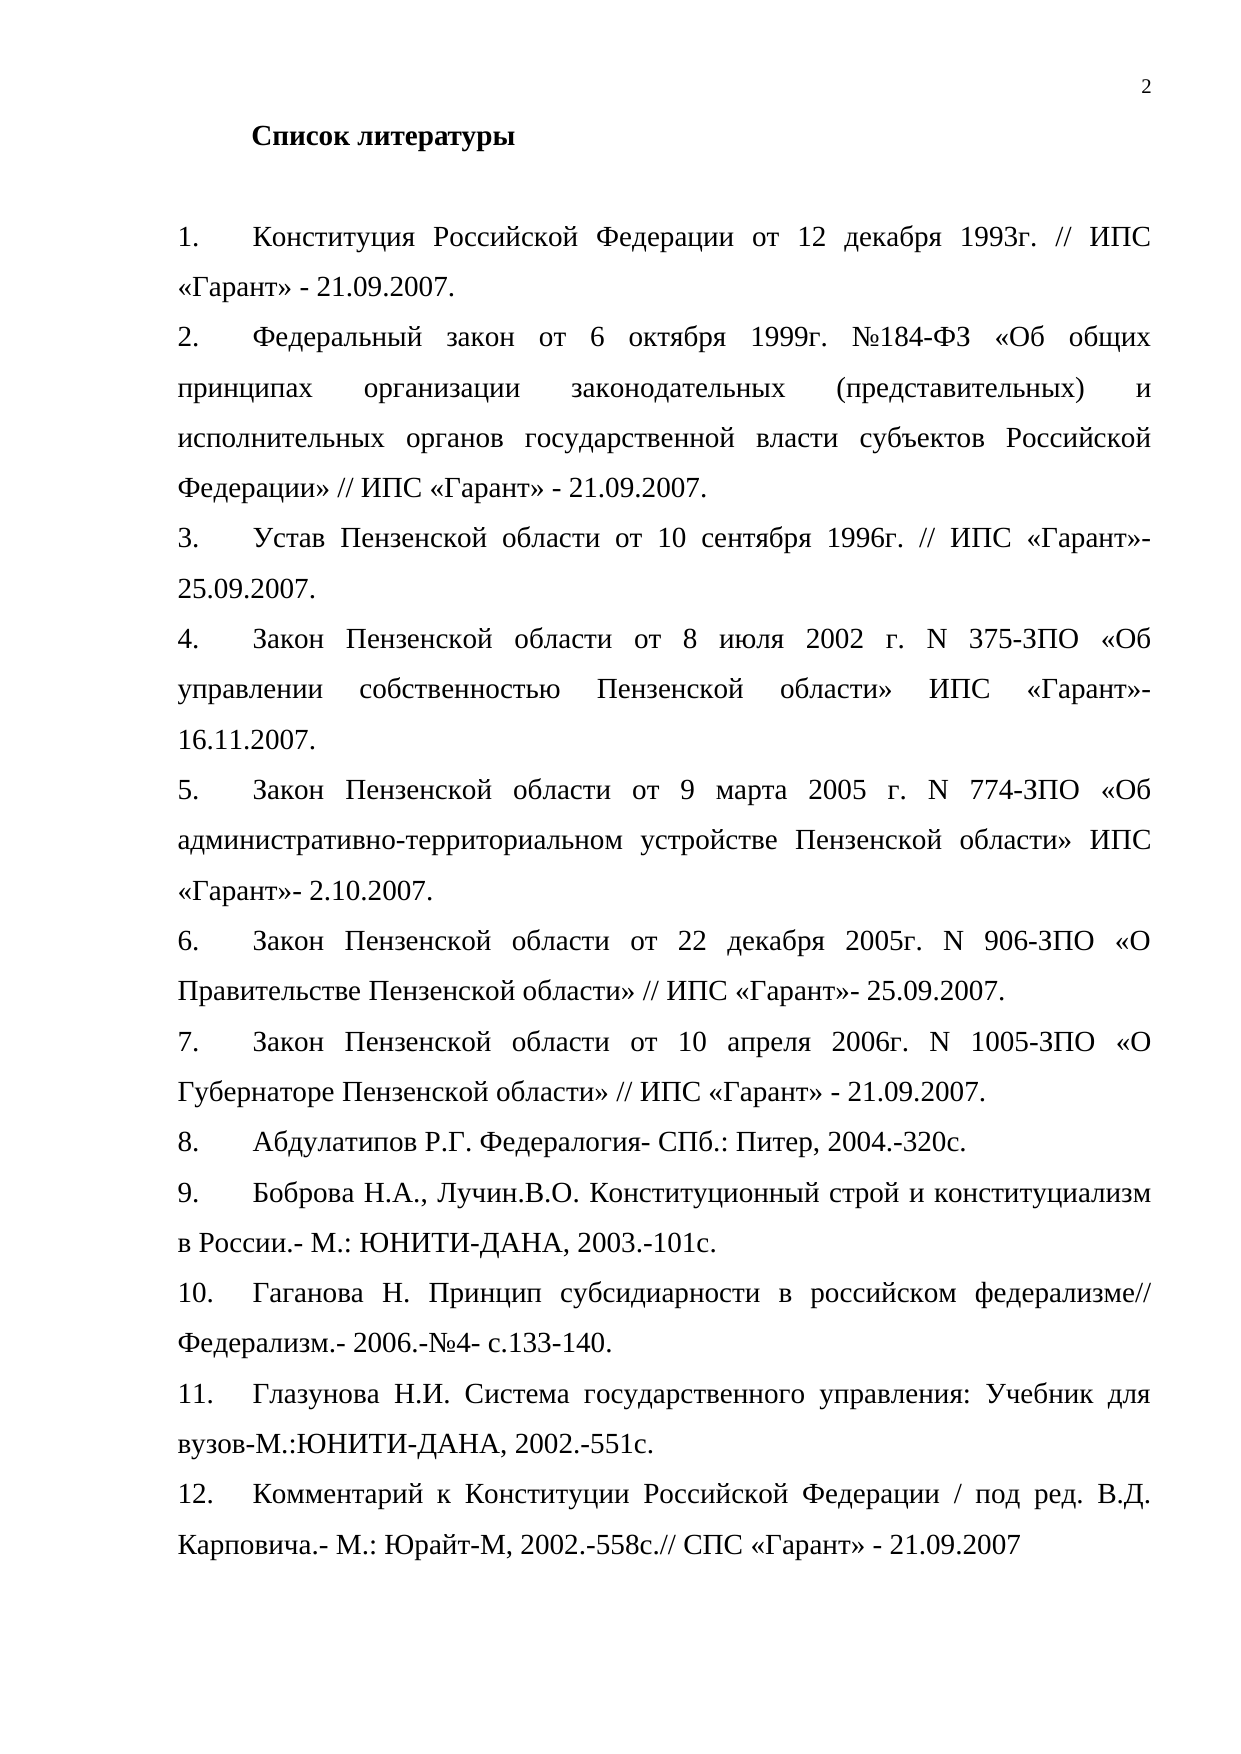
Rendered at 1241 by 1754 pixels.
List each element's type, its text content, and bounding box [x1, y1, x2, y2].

list Гаганова Н. Принцип субсидиарности в российском федерализме// Федерализм.- 2006.-№4- с.133-140. [177, 1275, 1152, 1359]
list Закон Пензенской области от 8 июля . N 375-ЗПО «Об управлении собственностью Пензенской области» ИПС «Гарант»- 16.11.2007. [177, 621, 1152, 755]
list Боброва Н.А., Лучин.В.О. Конституционный строй и конституциализм в России.- М.: ЮНИТИ-ДАНА, 2003.-101с. [177, 1175, 1152, 1258]
list Абдулатипов Р.Г. Федералогия- СПб.: Питер, 2004.-320с. [177, 1124, 1152, 1158]
subtitle Список литературы [177, 118, 1152, 152]
list Закон Пензенской области от 22 декабря 2005г. N 906-ЗПО «О Правительстве Пензенской области» // ИПС «Гарант»- 25.09.2007. [177, 923, 1152, 1007]
list Федеральный закон от 6 октября 1999г. №184-ФЗ «Об общих принципах организации законодательных (представительных) и исполнительных органов государственной власти субъектов Российской Федерации» // ИПС «Гарант» - 21.09.2007. [177, 319, 1152, 504]
list Конституция Российской Федерации от 12 декабря 1993г. // ИПС «Гарант» - 21.09.2007. [177, 219, 1152, 303]
list Устав Пензенской области от 10 сентября 1996г. // ИПС «Гарант»- 25.09.2007. [177, 521, 1152, 604]
list Глазунова Н.И. Система государственного управления: Учебник для вузов-М.:ЮНИТИ-ДАНА, 2002.-551с. [177, 1376, 1152, 1460]
list Закон Пензенской области от 9 марта . N 774-ЗПО «Об административно-территориальном устройстве Пензенской области» ИПС «Гарант»- 2.10.2007. [177, 772, 1152, 906]
list Закон Пензенской области от 10 апреля 2006г. N 1005-ЗПО «О Губернаторе Пензенской области» // ИПС «Гарант» - 21.09.2007. [177, 1024, 1152, 1108]
list Комментарий к Конституции Российской Федерации / под ред. В.Д. Карповича.- М.: Юрайт-М, 2002.-558с.// СПС «Гарант» - 21.09.2007 [177, 1477, 1152, 1560]
